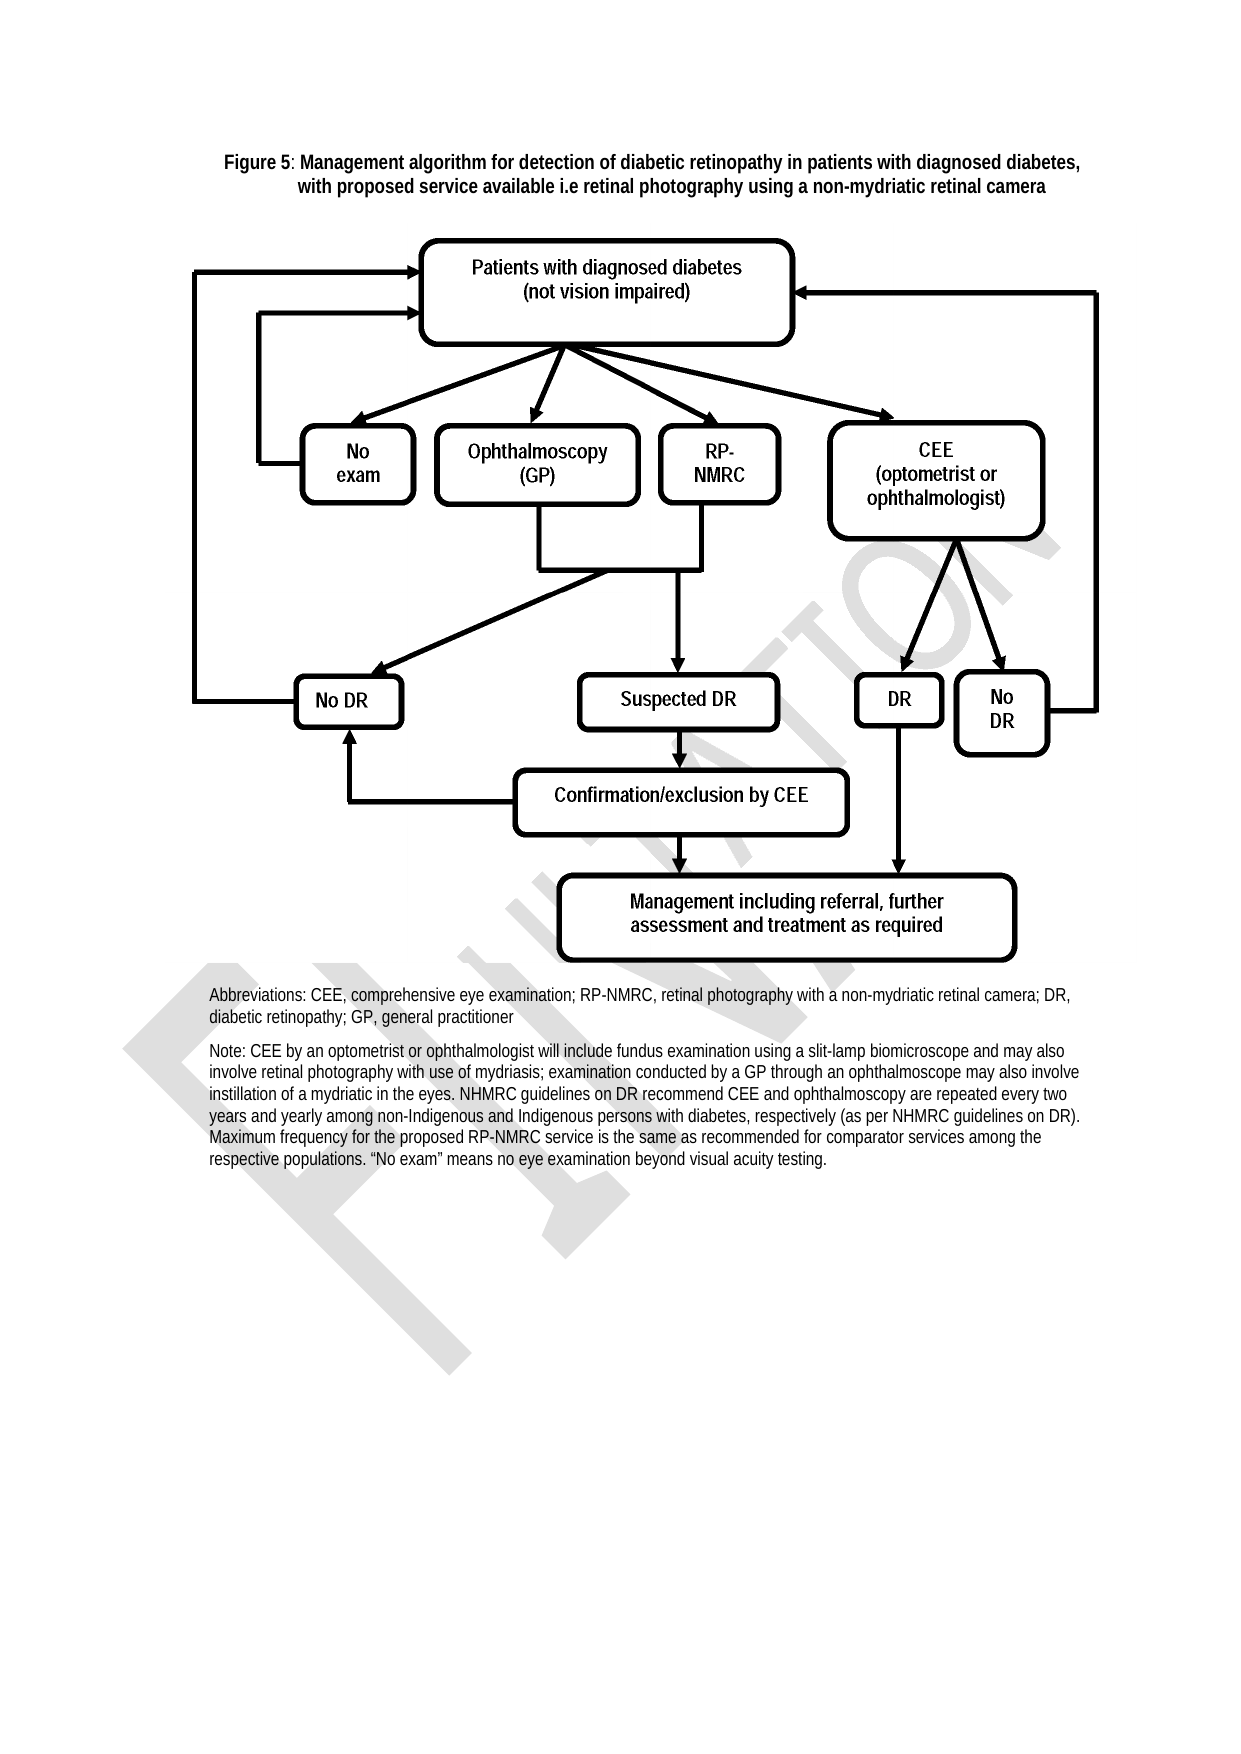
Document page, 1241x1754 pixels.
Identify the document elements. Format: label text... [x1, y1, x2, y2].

text Abbreviations: CEE, comprehensive eye examination; RP-NMRC, retinal photography with a non-mydriatic retinal camera; DR, diabetic retinopathy; GP, general practitioner [209, 984, 1090, 1027]
picture [164, 223, 1137, 963]
text Figure 5: Management algorithm for detection of diabetic retinopathy in patients with diagnosed diabetes, with proposed service available i.e retinal photography using a non-mydriatic retinal camera [224, 150, 1090, 198]
text Note: CEE by an optometrist or ophthalmologist will include fundus examination using a slit-lamp biomicroscope and may also involve retinal photography with use of mydriasis; examination conducted by a GP through an ophthalmoscope may also involve instillation of a mydriatic in the eyes. NHMRC guidelines on DR recommend CEE and ophthalmoscopy are repeated every two years and yearly among non-Indigenous and Indigenous persons with diabetes, respectively (as per NHMRC guidelines on DR). Maximum frequency for the proposed RP-NMRC service is the same as recommended for comparator services among the respective populations. “No exam” means no eye examination beyond visual acuity testing. [209, 1040, 1090, 1169]
